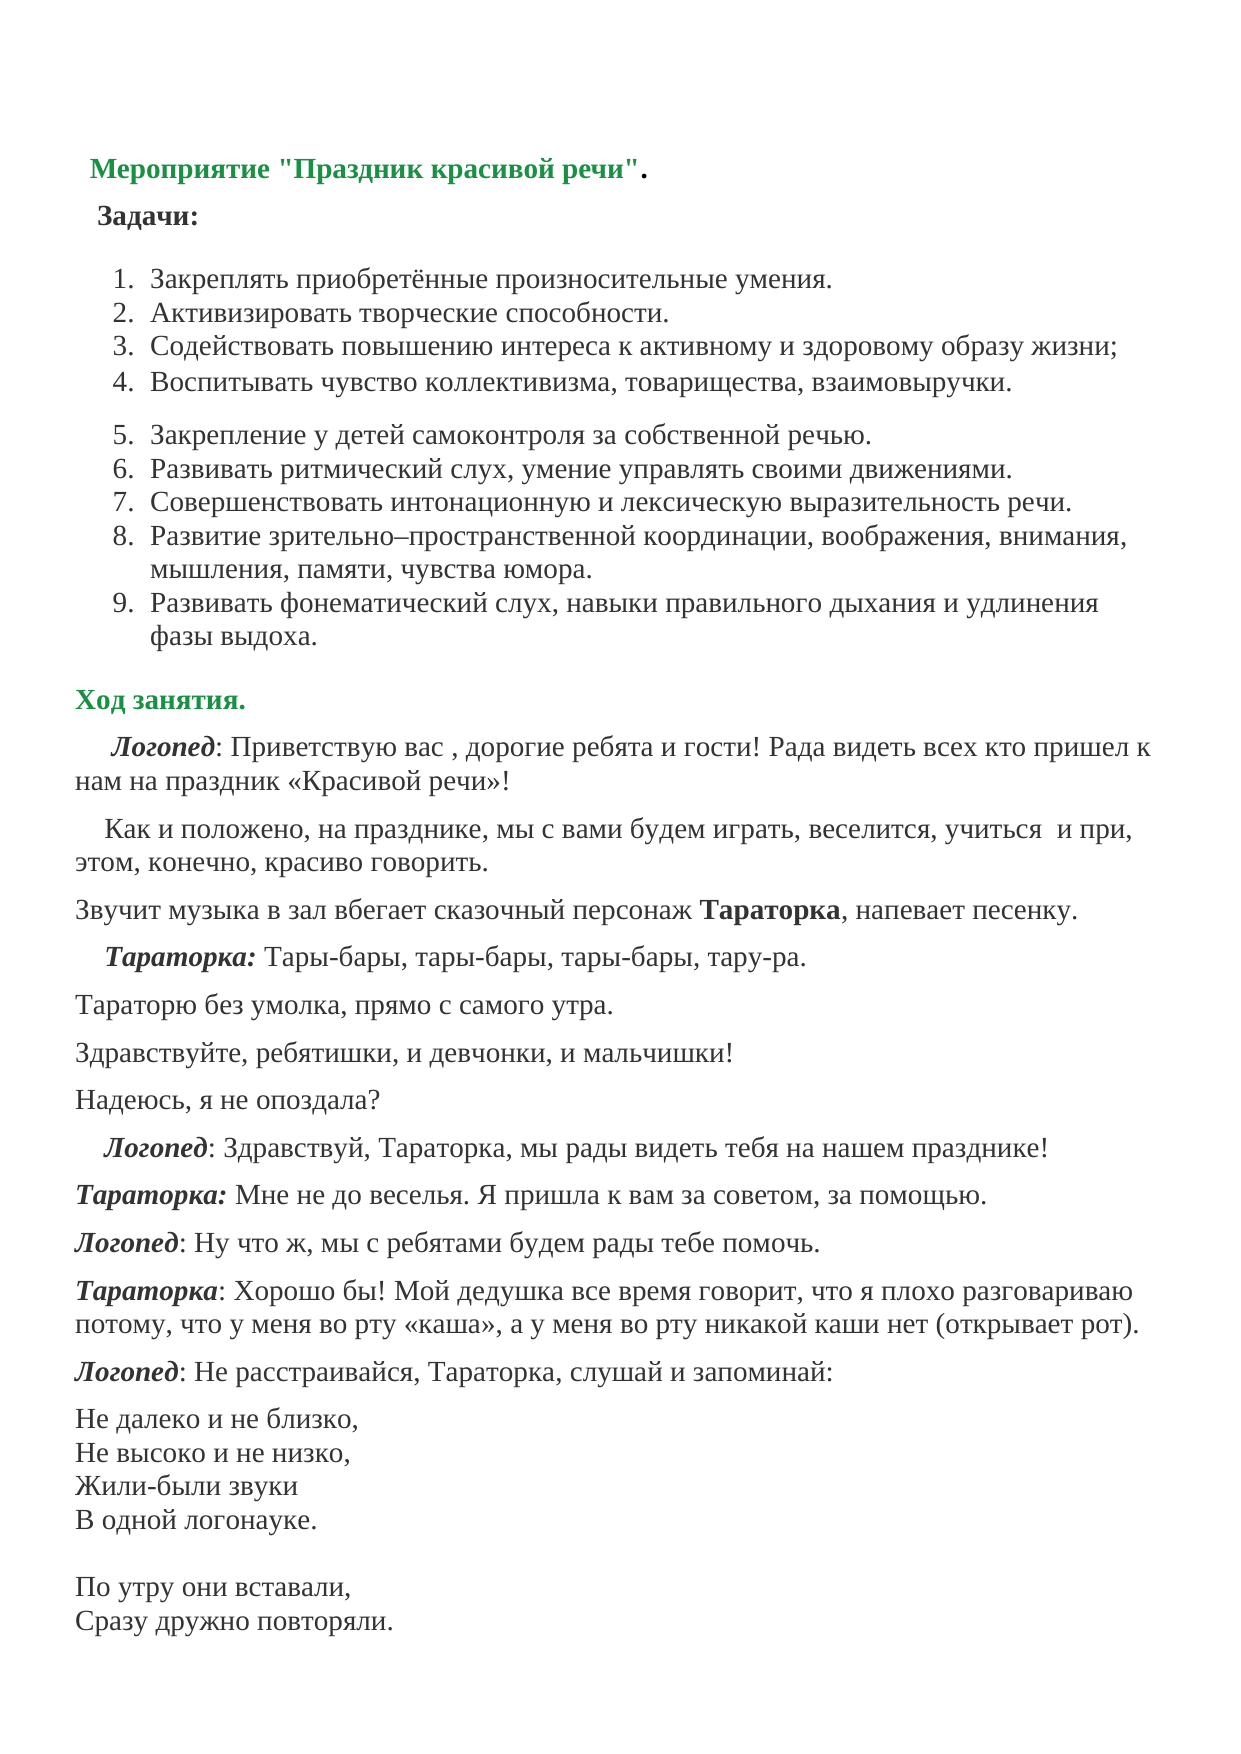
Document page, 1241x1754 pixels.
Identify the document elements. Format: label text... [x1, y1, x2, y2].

list Воспитывать чувство коллективизма, товарищества, взаимовыручки. [112, 364, 1165, 398]
text Тараторка: Мне не до веселья. Я пришла к вам за советом, за помощью. [75, 1177, 1165, 1211]
list Развивать фонематический слух, навыки правильного дыхания и удлинения фазы выдоха. [112, 585, 1165, 652]
text Логопед: Здравствуй, Тараторка, мы рады видеть тебя на нашем празднике! [75, 1130, 1165, 1163]
text Логопед: Не расстраивайся, Тараторка, слушай и запоминай: [75, 1354, 1165, 1387]
text Звучит музыка в зал вбегает сказочный персонаж Тараторка, напевает песенку. [75, 892, 1165, 925]
text Мероприятие "Праздник красивой речи". [75, 144, 1165, 184]
text Ход занятия. [75, 681, 1165, 716]
text Логопед: Приветствую вас , дорогие ребята и гости! Рада видеть всех кто пришел к нам на праздник «Красивой речи»! [75, 729, 1165, 797]
list Развивать ритмический слух, умение управлять своими движениями. [112, 451, 1165, 484]
list Закреплять приобретённые произносительные умения. [112, 261, 1165, 295]
list Активизировать творческие способности. [112, 295, 1165, 328]
list Совершенствовать интонационную и лексическую выразительность речи. [112, 484, 1165, 518]
list Содействовать повышению интереса к активному и здоровому образу жизни; [112, 328, 1165, 362]
text Задачи: [75, 198, 1165, 232]
list Развитие зрительно–пространственной координации, воображения, внимания, мышления, памяти, чувства юмора. [112, 518, 1165, 585]
text Тараторка: Хорошо бы! Мой дедушка все время говорит, что я плохо разговариваю потому, что у меня во рту «каша», а у меня во рту никакой каши нет (открывает рот). [75, 1273, 1165, 1340]
text Логопед: Ну что ж, мы с ребятами будем рады тебе помочь. [75, 1225, 1165, 1259]
text Тараторю без умолка, прямо с самого утра. [75, 987, 1165, 1021]
text Здравствуйте, ребятишки, и девчонки, и мальчишки! [75, 1035, 1165, 1068]
text Тараторка: Тары-бары, тары-бары, тары-бары, тару-ра. [75, 939, 1165, 973]
list Закрепление у детей самоконтроля за собственной речью. [112, 417, 1165, 451]
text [75, 1401, 1165, 1636]
text Как и положено, на празднике, мы с вами будем играть, веселится, учиться и при, этом, конечно, красиво говорить. [75, 811, 1165, 878]
text Надеюсь, я не опоздала? [75, 1082, 1165, 1116]
